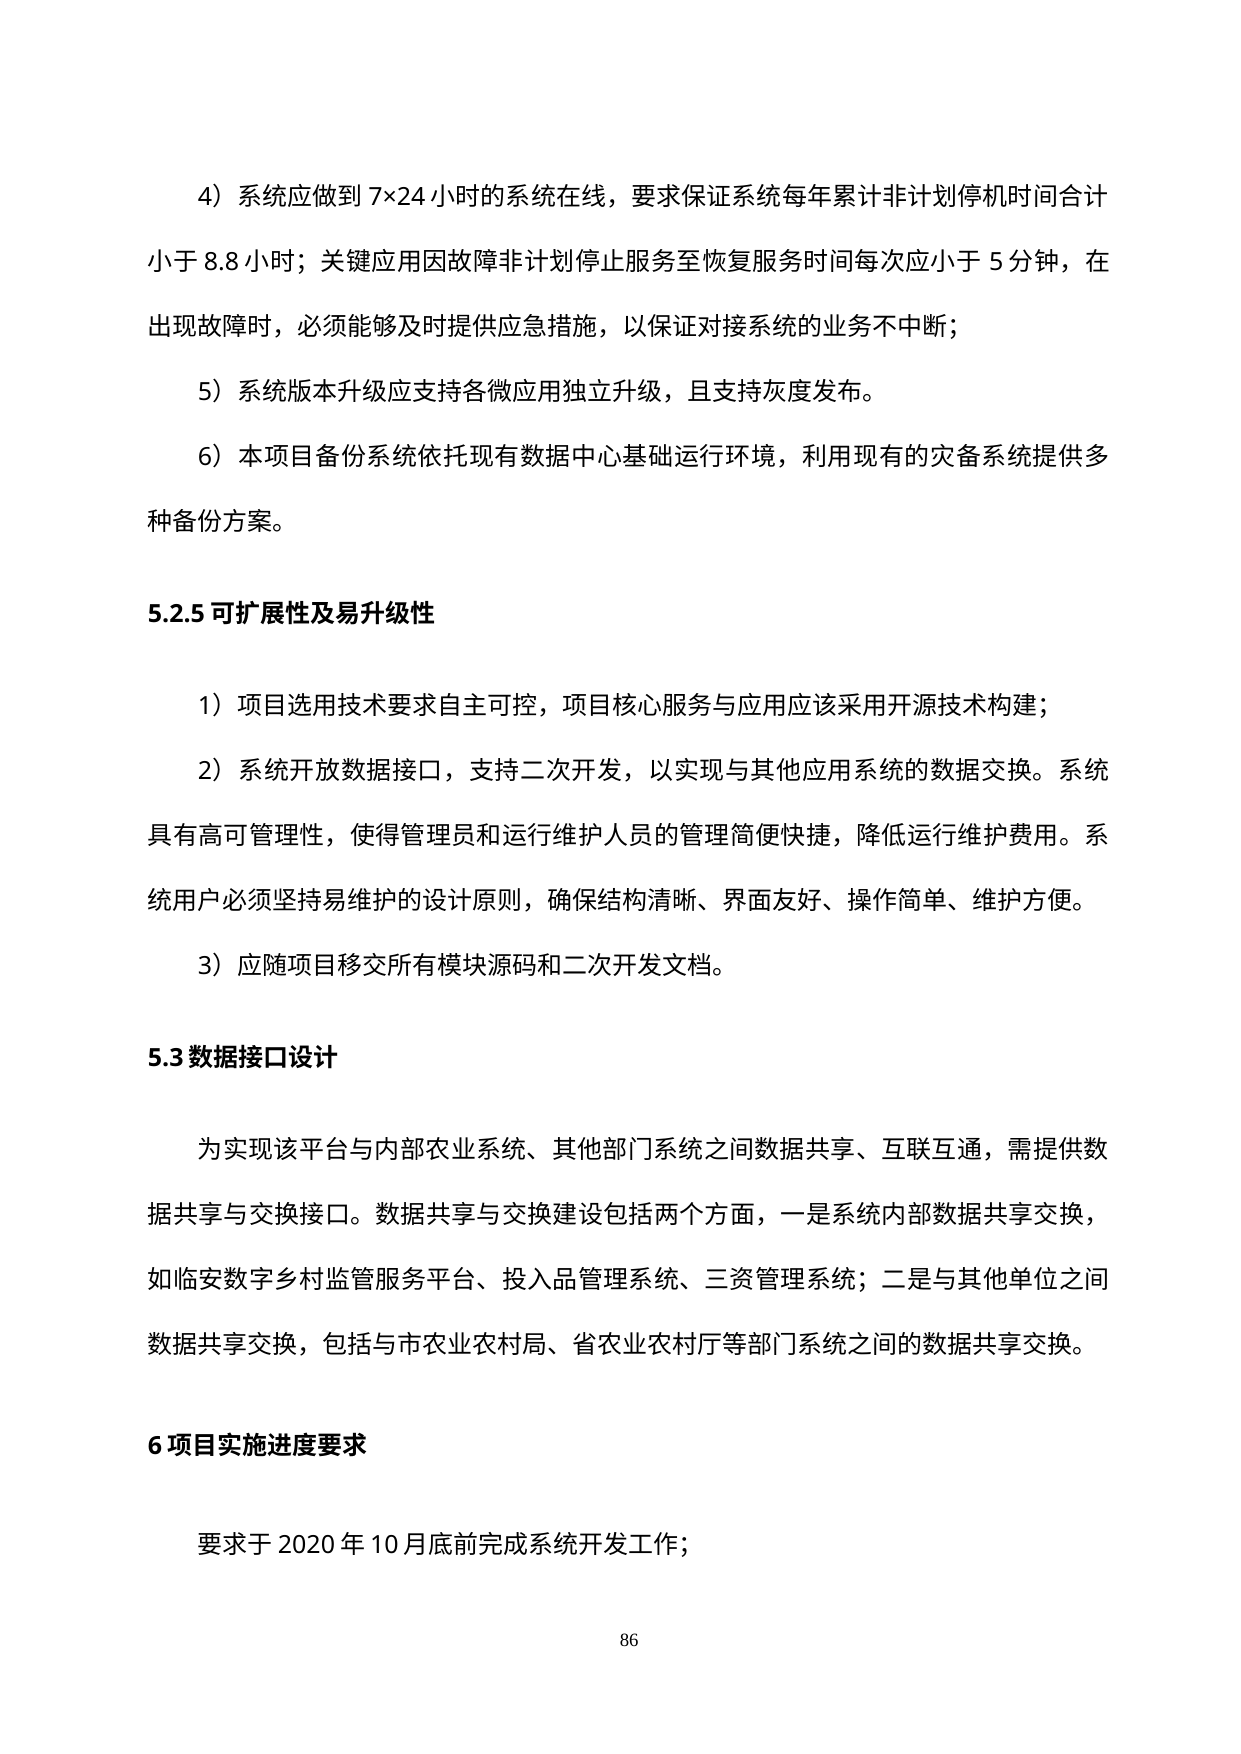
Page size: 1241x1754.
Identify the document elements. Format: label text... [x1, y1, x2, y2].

text 为实现该平台与内部农业系统、其他部门系统之间数据共享、互联互通，需提供数据共享与交换接口。数据共享与交换建设包括两个方面，一是系统内部数据共享交换，如临安数字乡村监管服务平台、投入品管理系统、三资管理系统；二是与其他单位之间数据共享交换，包括与市农业农村局、省农业农村厅等部门系统之间的数据共享交换。 [148, 1115, 1110, 1375]
text 6）本项目备份系统依托现有数据中心基础运行环境，利用现有的灾备系统提供多种备份方案。 [148, 422, 1110, 552]
text 要求于2020年10月底前完成系统开发工作； [148, 1510, 1110, 1575]
subtitle 5.2.5可扩展性及易升级性 [148, 579, 1110, 644]
text 4）系统应做到7×24小时的系统在线，要求保证系统每年累计非计划停机时间合计小于8.8小时；关键应用因故障非计划停止服务至恢复服务时间每次应小于5分钟，在出现故障时，必须能够及时提供应急措施，以保证对接系统的业务不中断； [148, 162, 1110, 357]
subtitle 6项目实施进度要求 [148, 1411, 1110, 1476]
subtitle 5.3数据接口设计 [148, 1023, 1110, 1088]
text 1）项目选用技术要求自主可控，项目核心服务与应用应该采用开源技术构建； [148, 671, 1110, 736]
text 2）系统开放数据接口，支持二次开发，以实现与其他应用系统的数据交换。系统具有高可管理性，使得管理员和运行维护人员的管理简便快捷，降低运行维护费用。系统用户必须坚持易维护的设计原则，确保结构清晰、界面友好、操作简单、维护方便。 [148, 736, 1110, 931]
text 3）应随项目移交所有模块源码和二次开发文档。 [148, 931, 1110, 996]
text 5）系统版本升级应支持各微应用独立升级，且支持灰度发布。 [148, 357, 1110, 422]
